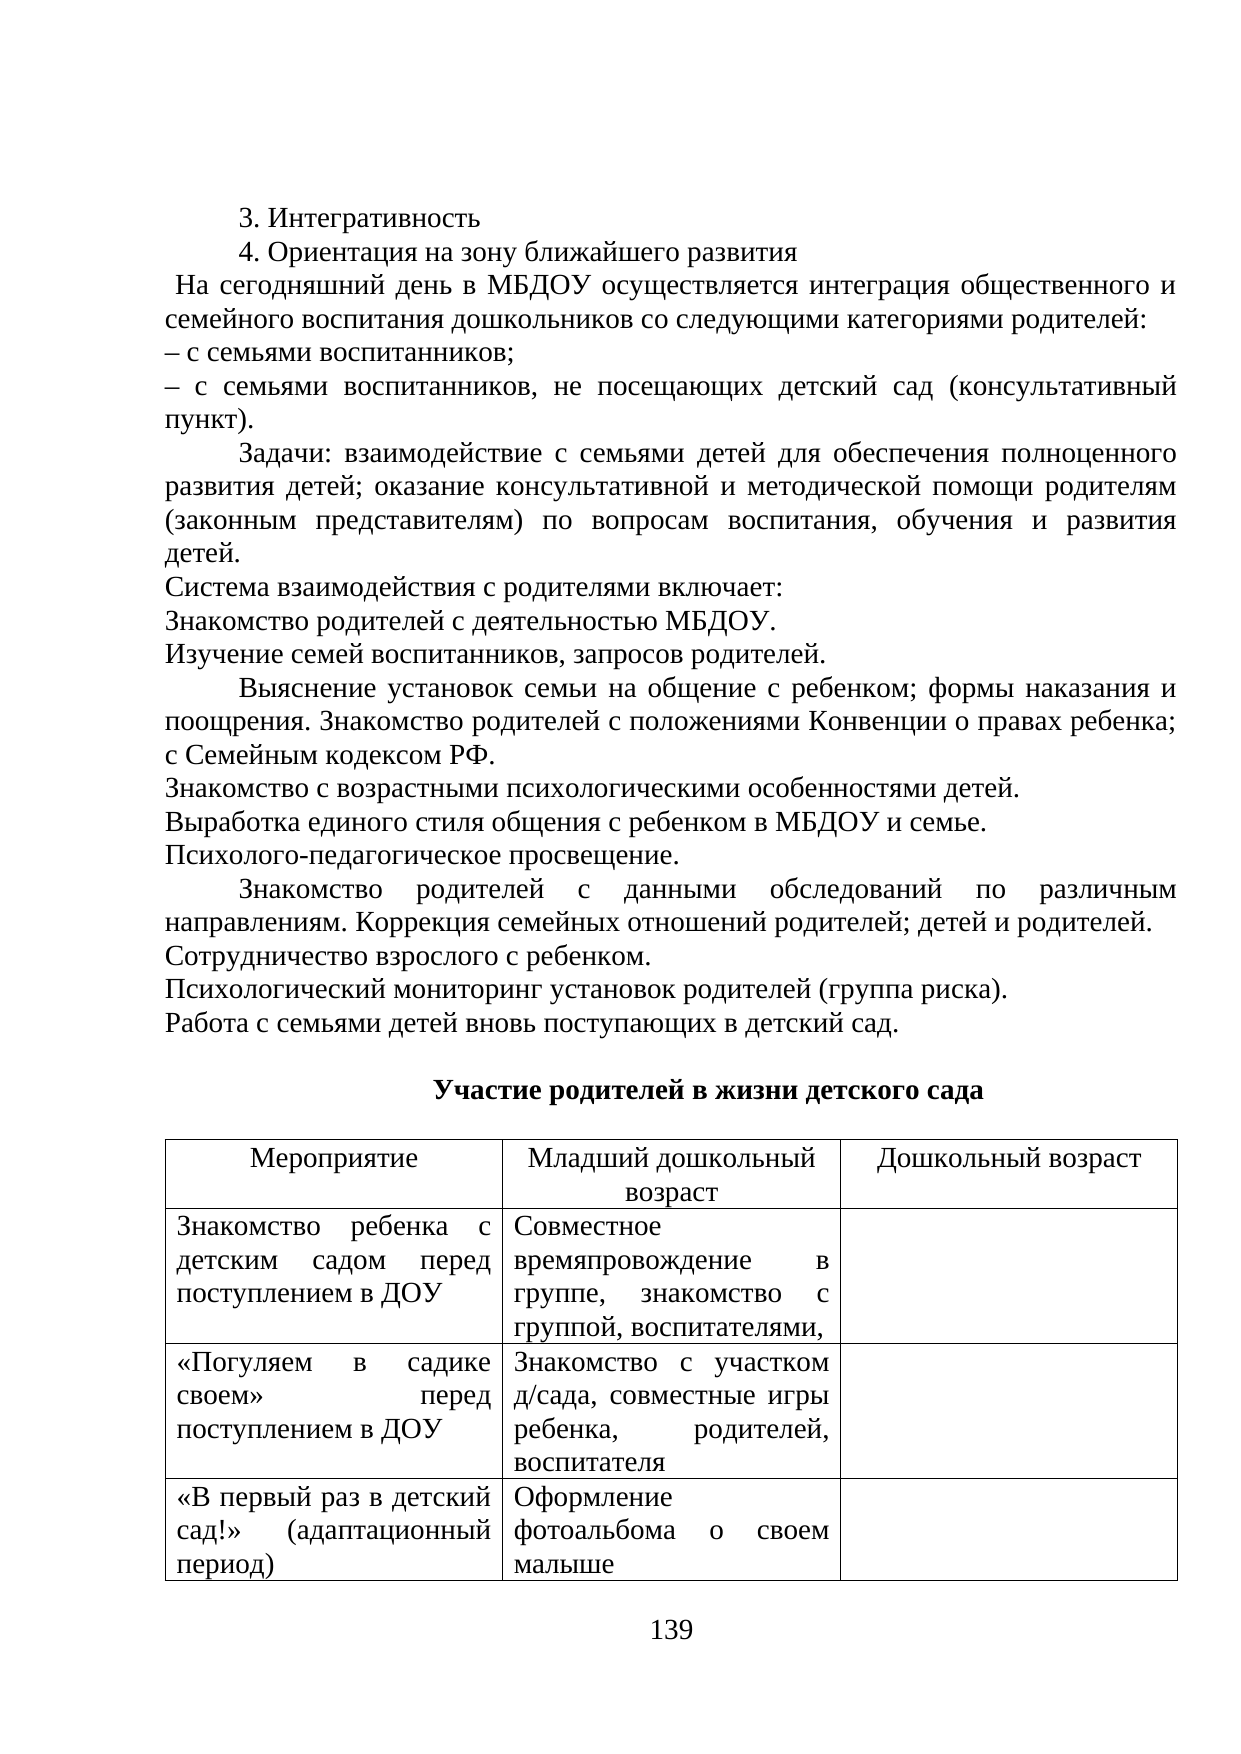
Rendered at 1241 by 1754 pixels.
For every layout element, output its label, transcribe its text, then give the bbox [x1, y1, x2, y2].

text Психолого-педагогическое просвещение. [164, 837, 1178, 871]
text Система взаимодействия с родителями включает: [164, 569, 1178, 603]
table_header Дошкольный возраст [841, 1140, 1177, 1207]
text Знакомство с возрастными психологическими особенностями детей. [164, 770, 1178, 804]
text – с семьями воспитанников, не посещающих детский сад (консультативный пункт). [164, 368, 1178, 435]
text Работа с семьями детей вновь поступающих в детский сад. [164, 1005, 1178, 1039]
table_cell «Погуляем в садике своем» перед поступлением в ДОУ [166, 1344, 502, 1478]
table_cell Оформление фотоальбома о своем малыше [503, 1479, 840, 1579]
text Выяснение установок семьи на общение с ребенком; формы наказания и поощрения. Знакомство родителей с положениями Конвенции о правах ребенка; с Семейным кодексом РФ. [164, 670, 1178, 770]
text Задачи: взаимодействие с семьями детей для обеспечения полноценного развития детей; оказание консультативной и методической помощи родителям (законным представителям) по вопросам воспитания, обучения и развития детей. [164, 435, 1178, 569]
table_cell Знакомство ребенка с детским садом перед поступлением в ДОУ [166, 1209, 502, 1343]
text 4. Ориентация на зону ближайшего развития [164, 234, 1178, 267]
table_cell [841, 1479, 1177, 1579]
text Знакомство родителей с данными обследований по различным направлениям. Коррекция семейных отношений родителей; детей и родителей. [164, 871, 1178, 938]
text Изучение семей воспитанников, запросов родителей. [164, 636, 1178, 670]
table_cell [841, 1209, 1177, 1343]
text Психологический мониторинг установок родителей (группа риска). [164, 972, 1178, 1005]
text Участие родителей в жизни детского сада [164, 1072, 1178, 1106]
text Выработка единого стиля общения с ребенком в МБДОУ и семье. [164, 804, 1178, 837]
text 3. Интегративность [164, 200, 1178, 234]
table_cell [841, 1344, 1177, 1478]
text На сегодняшний день в МБДОУ осуществляется интеграция общественного и семейного воспитания дошкольников со следующими категориями родителей: [164, 267, 1178, 334]
table_cell «В первый раз в детский сад!» (адаптационный период) [166, 1479, 502, 1579]
table_cell Знакомство с участком д/сада, совместные игры ребенка, родителей, воспитателя [503, 1344, 840, 1478]
table_cell Совместное времяпровождение в группе, знакомство с группой, воспитателями, [503, 1209, 840, 1343]
table_header Младший дошкольный возраст [503, 1140, 840, 1207]
table_header Мероприятие [166, 1140, 502, 1207]
text – с семьями воспитанников; [164, 334, 1178, 368]
text Сотрудничество взрослого с ребенком. [164, 938, 1178, 972]
text Знакомство родителей с деятельностью МБДОУ. [164, 603, 1178, 636]
